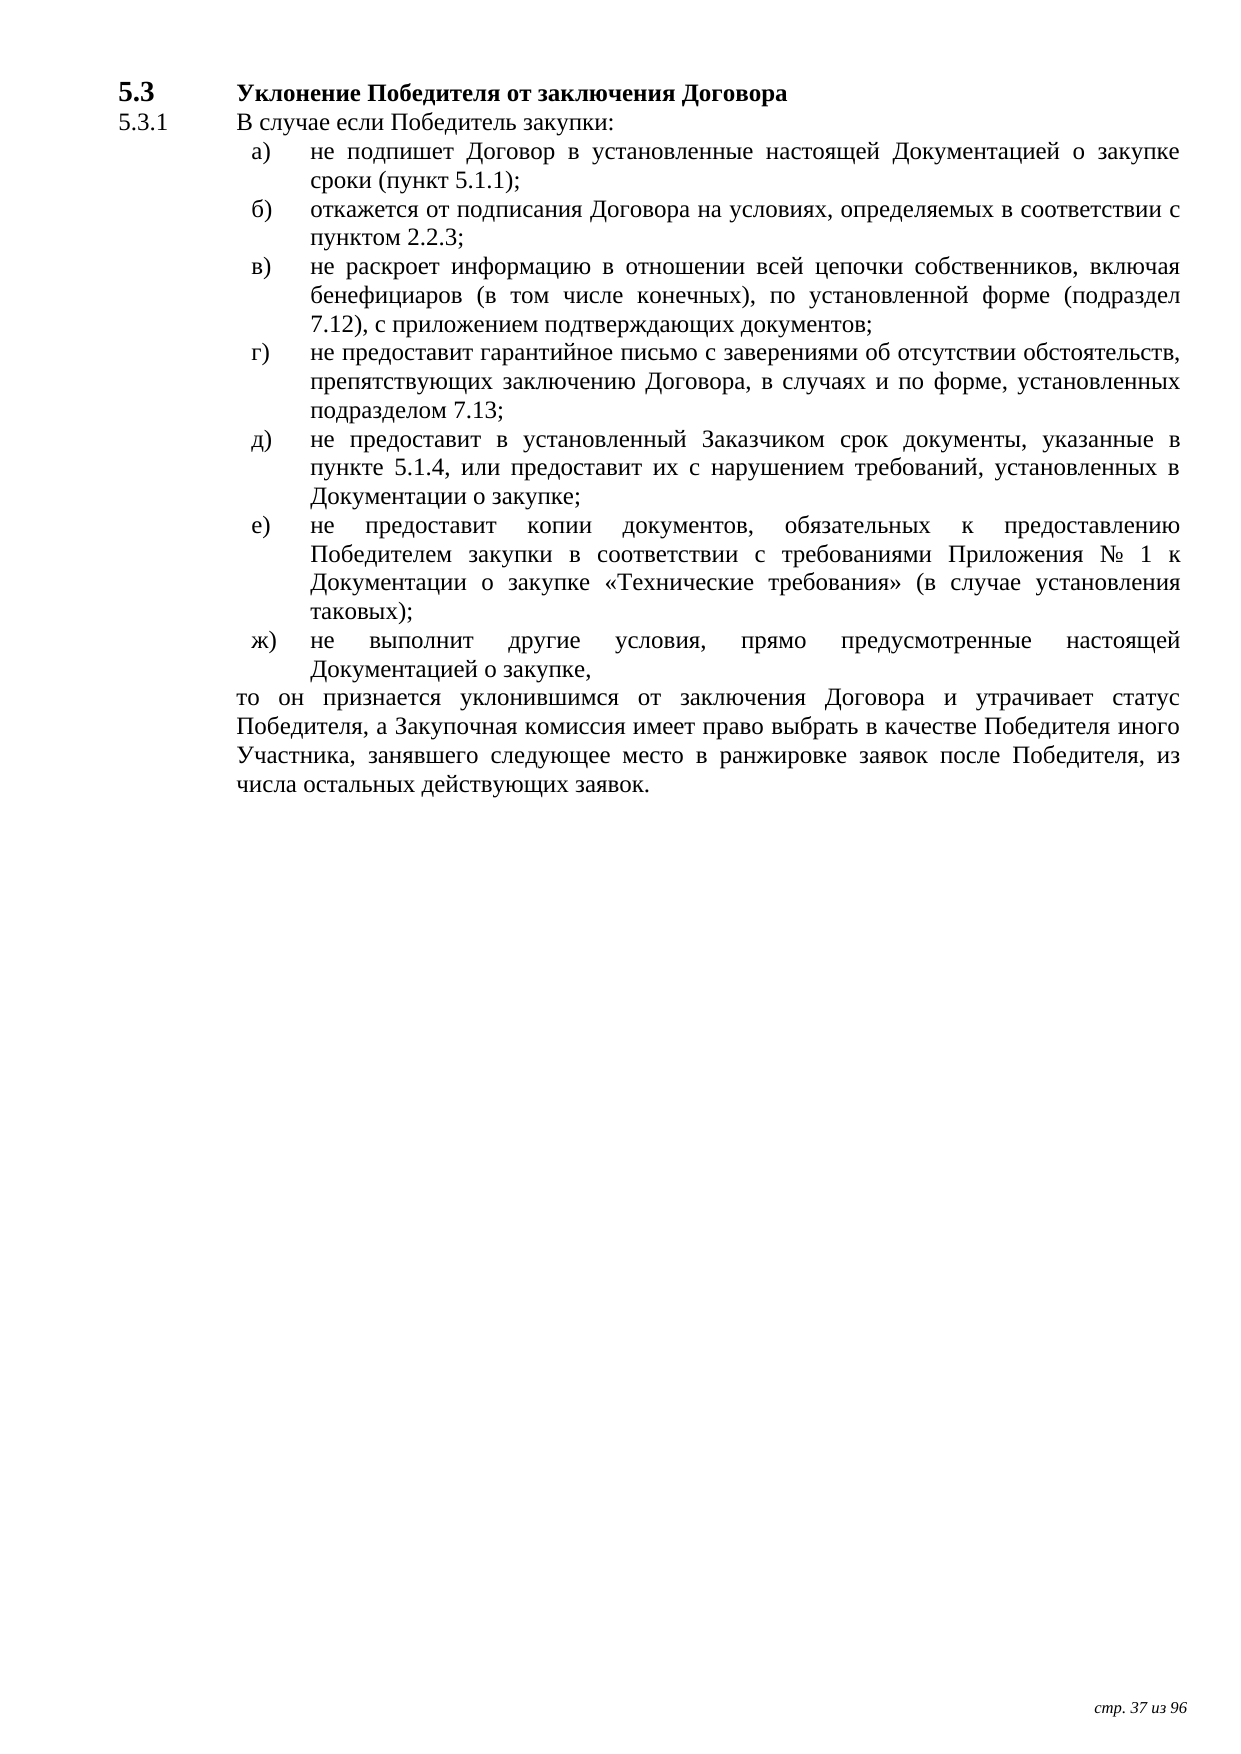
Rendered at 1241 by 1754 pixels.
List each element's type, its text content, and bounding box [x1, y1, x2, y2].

text то он признается уклонившимся от заключения Договора и утрачивает статус Победителя, а Закупочная комиссия имеет право выбрать в качестве Победителя иного Участника, занявшего следующее место в ранжировке заявок после Победителя, из числа остальных действующих заявок. [236, 682, 1181, 797]
text не раскроет информацию в отношении всей цепочки собственников, включая бенефициаров (в том числе конечных), по установленной форме (подраздел 7.12), с приложением подтверждающих документов; [251, 251, 1181, 337]
text не подпишет Договор в установленные настоящей Документацией о закупке сроки (пункт 5.1.1); [251, 136, 1181, 194]
text не предоставит гарантийное письмо с заверениями об отсутствии обстоятельств, препятствующих заключению Договора, в случаях и по форме, установленных подразделом 7.13; [251, 337, 1181, 424]
text откажется от подписания Договора на условиях, определяемых в соответствии с пунктом 2.2.3; [251, 194, 1181, 251]
subtitle Уклонение Победителя от заключения Договора [118, 74, 1181, 107]
text В случае если Победитель закупки: [118, 107, 1181, 136]
text не предоставит копии документов, обязательных к предоставлению Победителем закупки в соответствии с требованиями Приложения № 1 к Документации о закупке «Технические требования» (в случае установления таковых); [251, 510, 1181, 625]
text не предоставит в установленный Заказчиком срок документы, указанные в пункте 5.1.4, или предоставит их с нарушением требований, установленных в Документации о закупке; [251, 424, 1181, 510]
text не выполнит другие условия, прямо предусмотренные настоящей Документацией о закупке, [251, 625, 1181, 682]
